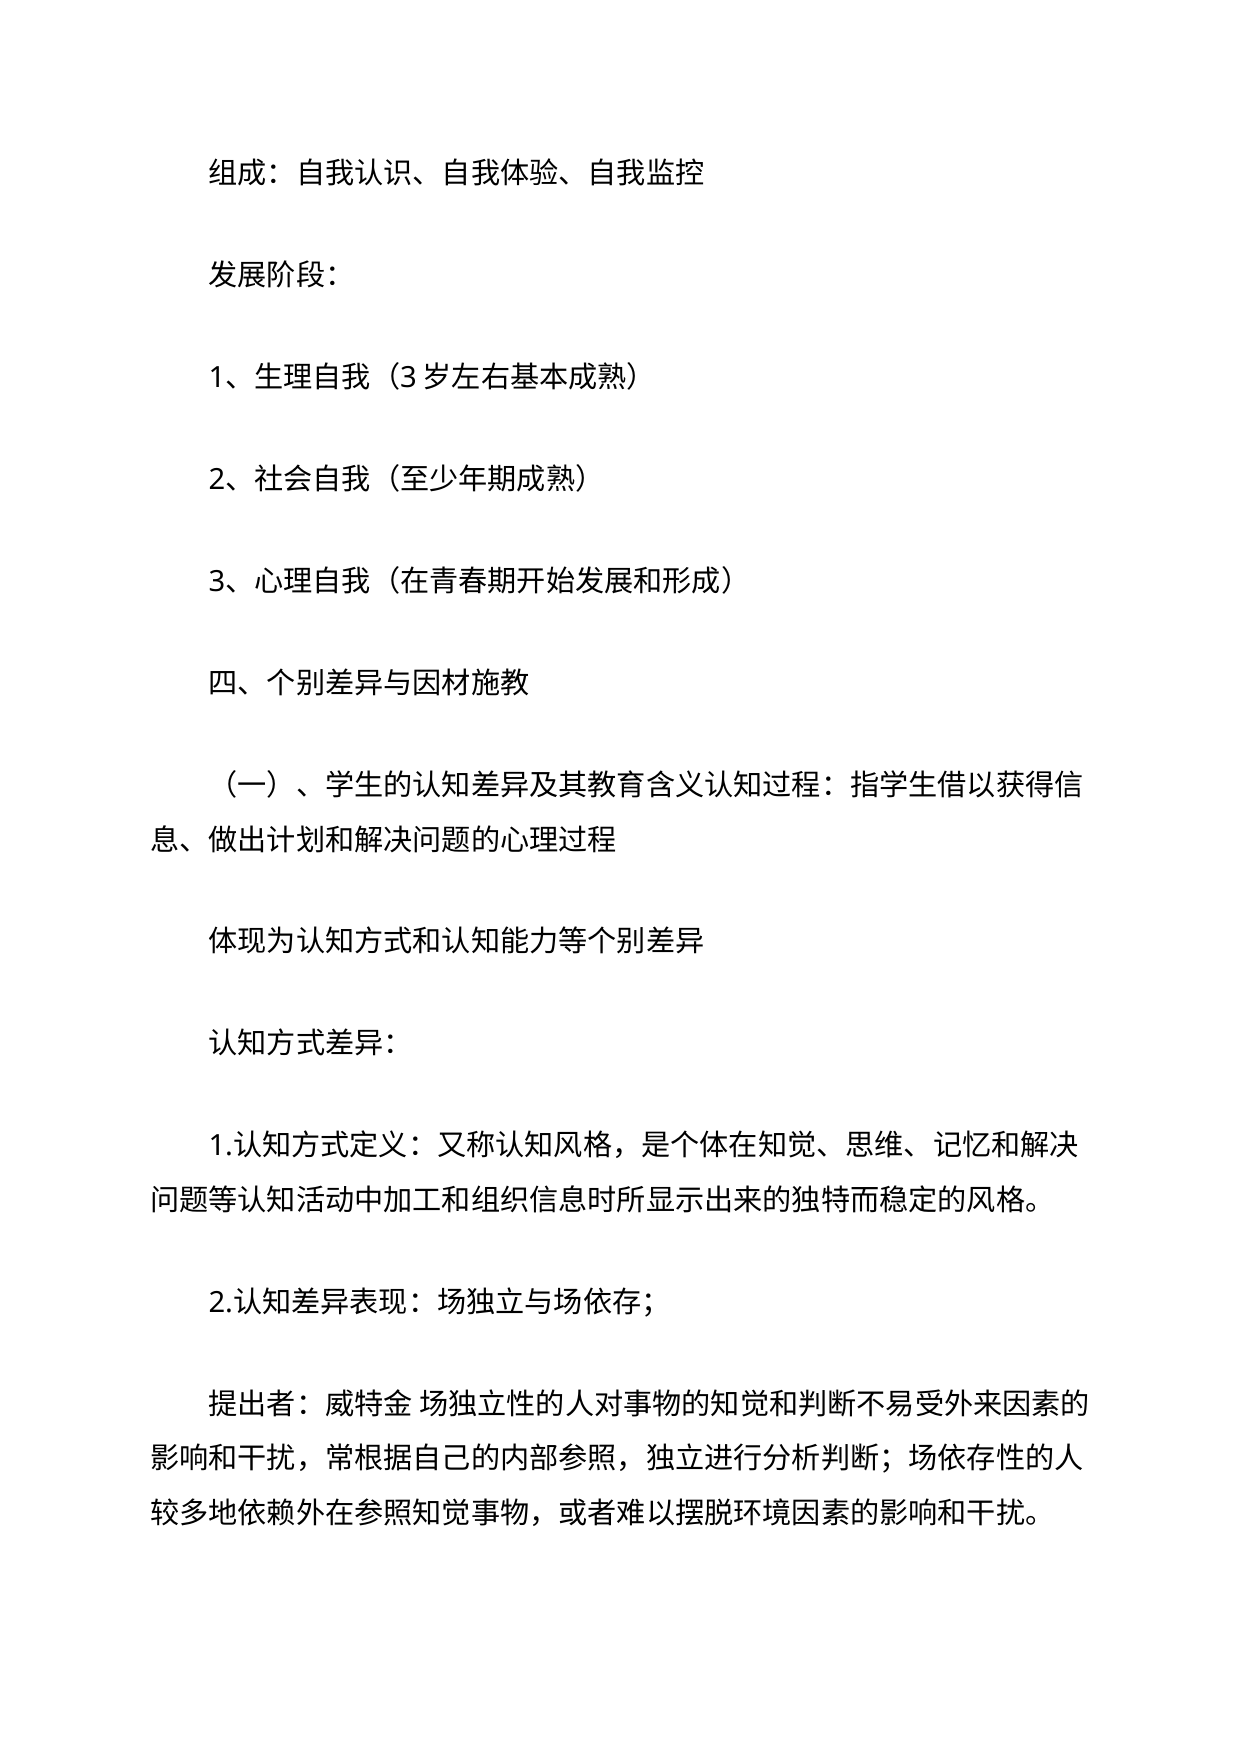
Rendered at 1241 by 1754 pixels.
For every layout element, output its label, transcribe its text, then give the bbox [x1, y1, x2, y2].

text 发展阶段： [150, 252, 1090, 294]
text 3、心理自我（在青春期开始发展和形成） [150, 557, 1090, 600]
text 1.认知方式定义：又称认知风格，是个体在知觉、思维、记忆和解决问题等认知活动中加工和组织信息时所显示出来的独特而稳定的风格。 [150, 1121, 1090, 1219]
text 认知方式差异： [150, 1020, 1090, 1062]
text 2、社会自我（至少年期成熟） [150, 456, 1090, 498]
text 2.认知差异表现：场独立与场依存； [150, 1278, 1090, 1321]
text 提出者：威特金 场独立性的人对事物的知觉和判断不易受外来因素的影响和干扰，常根据自己的内部参照，独立进行分析判断；场依存性的人较多地依赖外在参照知觉事物，或者难以摆脱环境因素的影响和干扰。 [150, 1380, 1090, 1532]
text 1、生理自我（3岁左右基本成熟） [150, 353, 1090, 396]
text 组成：自我认识、自我体验、自我监控 [150, 150, 1090, 192]
text 四、个别差异与因材施教 [150, 659, 1090, 702]
text 体现为认知方式和认知能力等个别差异 [150, 918, 1090, 960]
text （一）、学生的认知差异及其教育含义认知过程：指学生借以获得信息、做出计划和解决问题的心理过程 [150, 761, 1090, 858]
